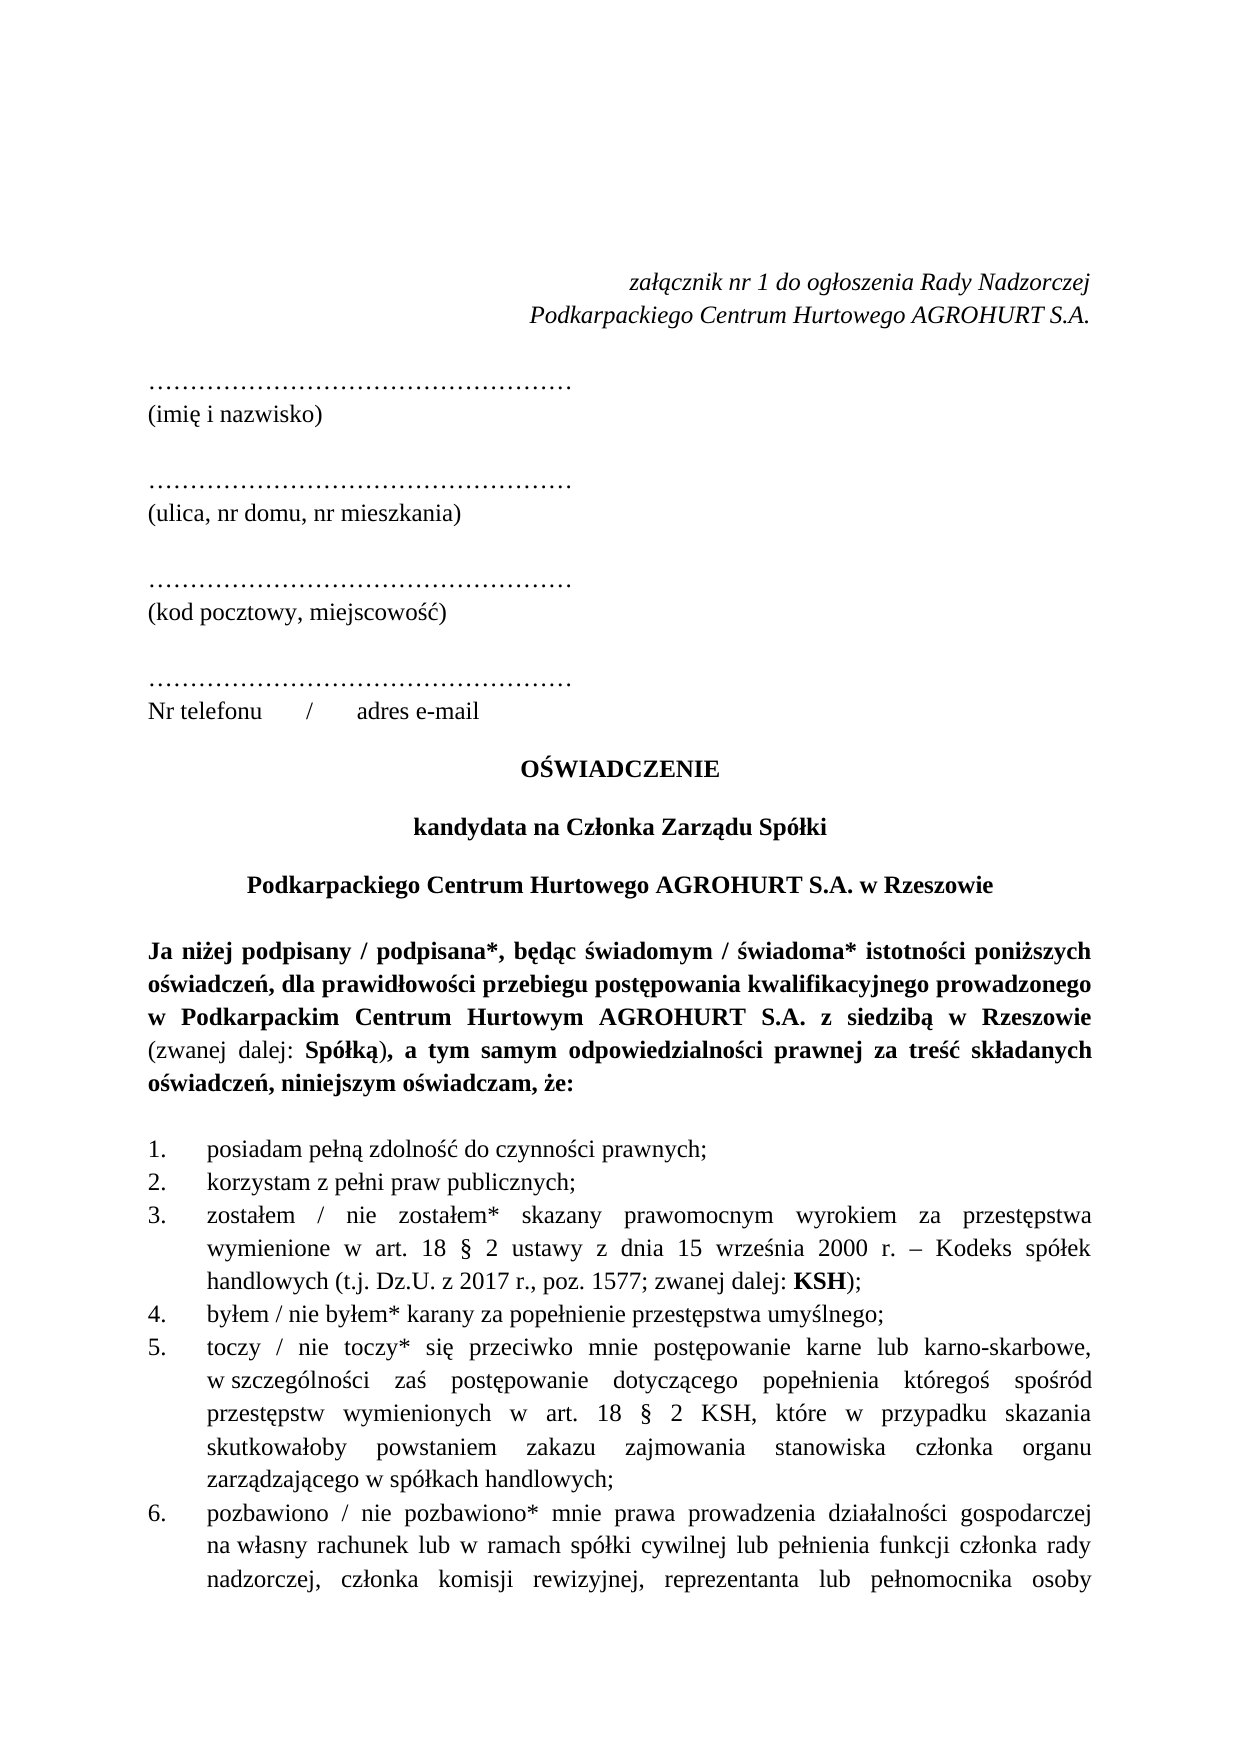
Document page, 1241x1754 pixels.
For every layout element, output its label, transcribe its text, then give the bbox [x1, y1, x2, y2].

list zostałem / nie zostałem* skazany prawomocnym wyrokiem za przestępstwa wymienione w art. 18 § 2 ustawy z dnia 15 września 2000 r. – Kodeks spółek handlowych (t.j. Dz.U. z 2017 r., poz. 1577; zwanej dalej: KSH); [148, 1200, 1093, 1295]
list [148, 1498, 1093, 1592]
text (kod pocztowy, miejscowość) [148, 597, 1093, 626]
list byłem / nie byłem* karany za popełnienie przestępstwa umyślnego; [148, 1299, 1093, 1328]
text Ja niżej podpisany / podpisana*, będąc świadomym / świadoma* istotności poniższych oświadczeń, dla prawidłowości przebiegu postępowania kwalifikacyjnego prowadzonego w Podkarpackim Centrum Hurtowym AGROHURT S.A. z siedzibą w Rzeszowie (zwanej dalej: Spółką), a tym samym odpowiedzialności prawnej za treść składanych oświadczeń, niniejszym oświadczam, że: [148, 936, 1093, 1097]
text (ulica, nr domu, nr mieszkania) [148, 498, 1093, 527]
list posiadam pełną zdolność do czynności prawnych; [148, 1134, 1093, 1163]
text Podkarpackiego Centrum Hurtowego AGROHURT S.A. [148, 300, 1093, 329]
text załącznik nr 1 do ogłoszenia Rady Nadzorczej [148, 267, 1093, 296]
text …………………………………………… [148, 564, 1093, 593]
subtitle Podkarpackiego Centrum Hurtowego AGROHURT S.A. w Rzeszowie [148, 870, 1093, 899]
text …………………………………………… [148, 366, 1093, 395]
text …………………………………………… [148, 465, 1093, 494]
subtitle OŚWIADCZENIE [148, 754, 1093, 783]
list toczy / nie toczy* się przeciwko mnie postępowanie karne lub karno-skarbowe, w szczególności zaś postępowanie dotyczącego popełnienia któregoś spośród przestępstw wymienionych w art. 18 § 2 KSH, które w przypadku skazania skutkowałoby powstaniem zakazu zajmowania stanowiska członka organu zarządzającego w spółkach handlowych; [148, 1332, 1093, 1493]
text (imię i nazwisko) [148, 399, 1093, 428]
list korzystam z pełni praw publicznych; [148, 1167, 1093, 1196]
text …………………………………………… [148, 663, 1093, 692]
text Nr telefonu / adres e-mail [148, 696, 1093, 725]
subtitle kandydata na Członka Zarządu Spółki [148, 812, 1093, 841]
